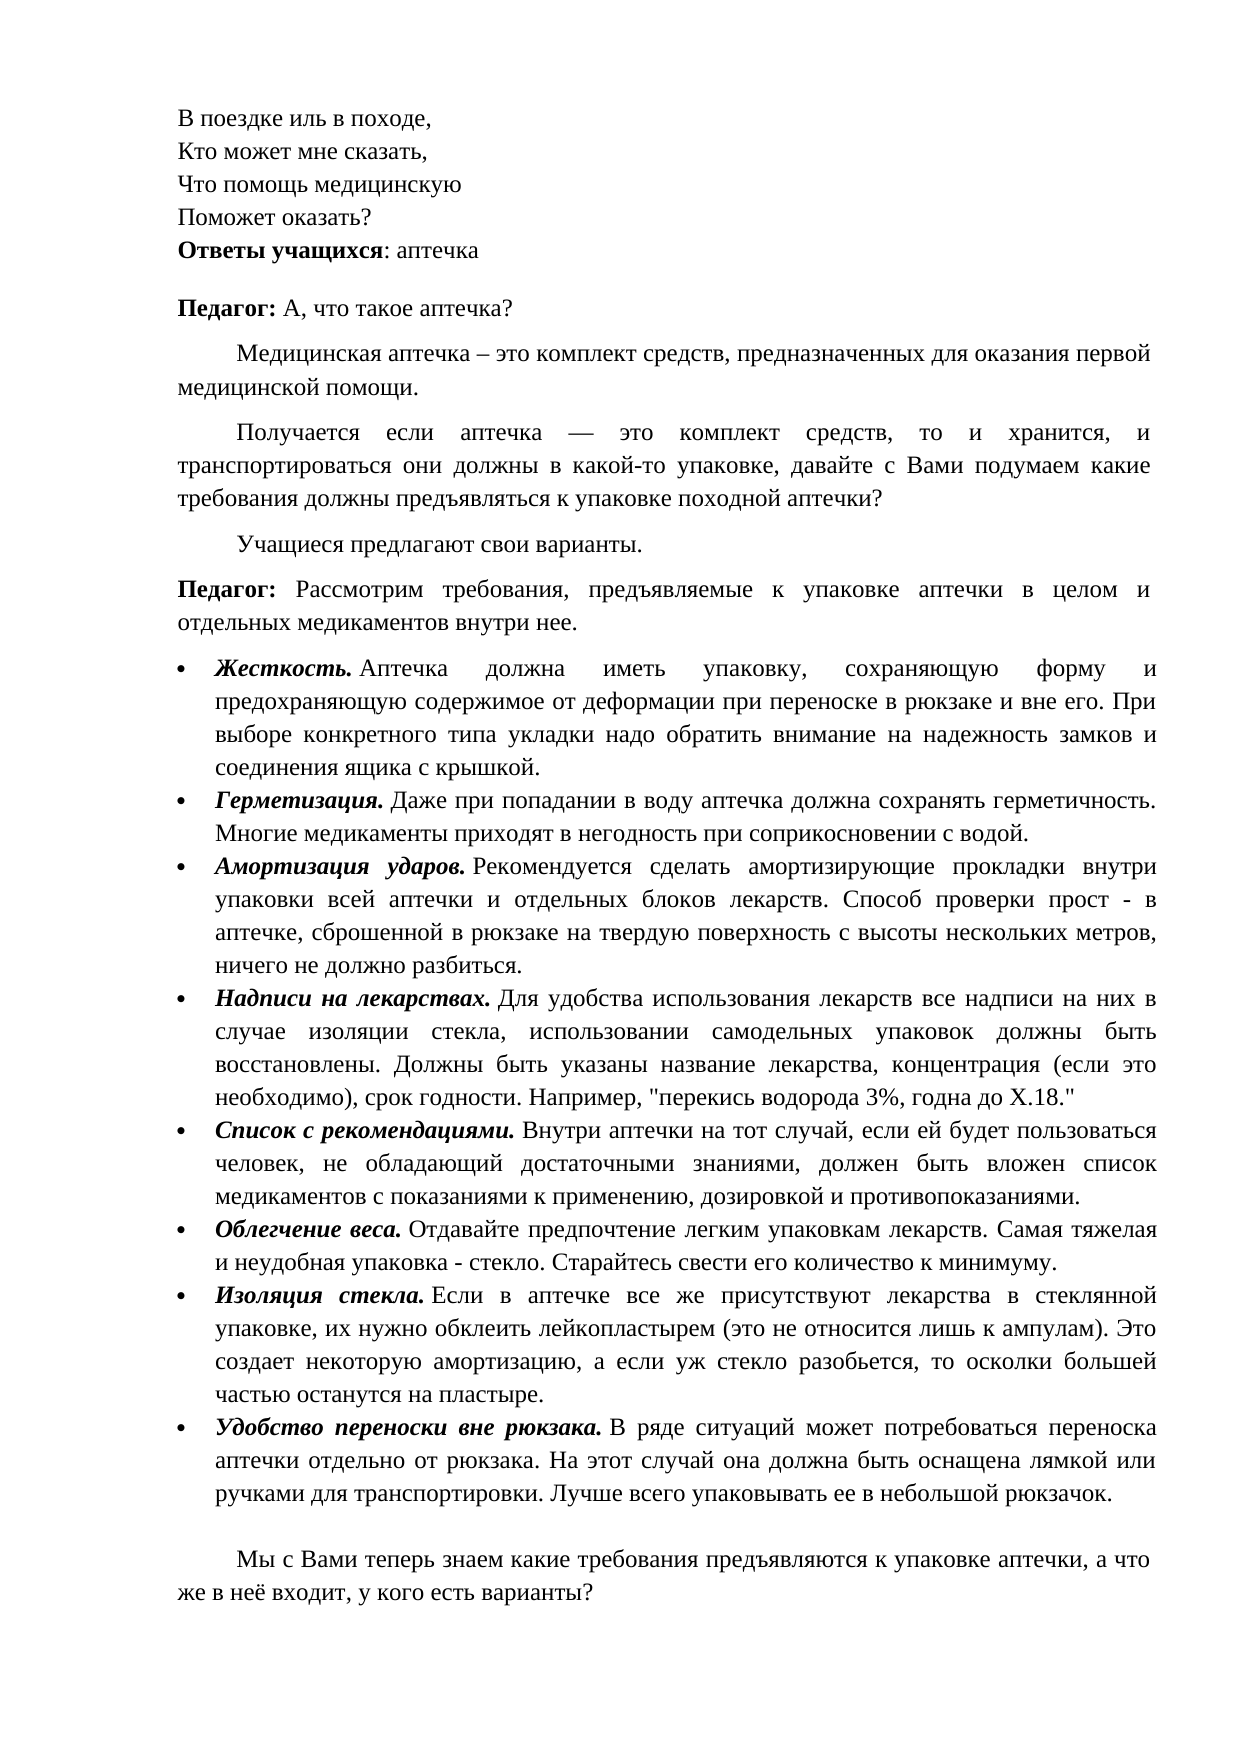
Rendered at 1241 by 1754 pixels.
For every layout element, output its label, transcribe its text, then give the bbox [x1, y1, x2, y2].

list Изоляция стекла. Если в аптечке все же присутствуют лекарства в стеклянной упаковке, их нужно обклеить лейкопластырем (это не относится лишь к ампулам). Это создает некоторую амортизацию, а если уж стекло разобьется, то осколки большей частью останутся на пластыре. [177, 1280, 1158, 1408]
text Мы с Вами теперь знаем какие требования предъявляются к упаковке аптечки, а что же в неё входит, у кого есть варианты? [177, 1544, 1152, 1606]
text Получается если аптечка — это комплект средств, то и хранится, и транспортироваться они должны в какой-то упаковке, давайте с Вами подумаем какие требования должны предъявляться к упаковке походной аптечки? [177, 417, 1152, 512]
text В поездке иль в походе, [177, 103, 1152, 132]
text Педагог: А, что такое аптечка? [177, 293, 1152, 322]
list Удобство переноски вне рюкзака. В ряде ситуаций может потребоваться переноска аптечки отдельно от рюкзака. На этот случай она должна быть оснащена лямкой или ручками для транспортировки. Лучше всего упаковывать ее в небольшой рюкзачок. [177, 1412, 1158, 1507]
list Герметизация. Даже при попадании в воду аптечка должна сохранять герметичность. Многие медикаменты приходят в негодность при соприкосновении с водой. [177, 785, 1158, 847]
list Облегчение веса. Отдавайте предпочтение легким упаковкам лекарств. Самая тяжелая и неудобная упаковка - стекло. Старайтесь свести его количество к минимуму. [177, 1214, 1158, 1276]
text Педагог: Рассмотрим требования, предъявляемые к упаковке аптечки в целом и отдельных медикаментов внутри нее. [177, 574, 1152, 636]
list Амортизация ударов. Рекомендуется сделать амортизирующие прокладки внутри упаковки всей аптечки и отдельных блоков лекарств. Способ проверки прост - в аптечке, сброшенной в рюкзаке на твердую поверхность с высоты нескольких метров, ничего не должно разбиться. [177, 851, 1158, 979]
text Кто может мне сказать, [177, 136, 1152, 165]
text Учащиеся предлагают свои варианты. [177, 529, 1152, 557]
text Что помощь медицинскую [177, 169, 1152, 198]
text Ответы учащихся: аптечка [177, 236, 1152, 264]
list Жесткость. Аптечка должна иметь упаковку, сохраняющую форму и предохраняющую содержимое от деформации при переноске в рюкзаке и вне его. При выборе конкретного типа укладки надо обратить внимание на надежность замков и соединения ящика с крышкой. [177, 653, 1158, 781]
list Список с рекомендациями. Внутри аптечки на тот случай, если ей будет пользоваться человек, не обладающий достаточными знаниями, должен быть вложен список медикаментов с показаниями к применению, дозировкой и противопоказаниями. [177, 1115, 1158, 1210]
text Медицинская аптечка – это комплект средств, предназначенных для оказания первой медицинской помощи. [177, 338, 1152, 400]
list Надписи на лекарствах. Для удобства использования лекарств все надписи на них в случае изоляции стекла, использовании самодельных упаковок должны быть восстановлены. Должны быть указаны название лекарства, концентрация (если это необходимо), срок годности. Например, "перекись водорода 3%, годна до Х.18." [177, 983, 1158, 1111]
text Поможет оказать? [177, 202, 1152, 231]
